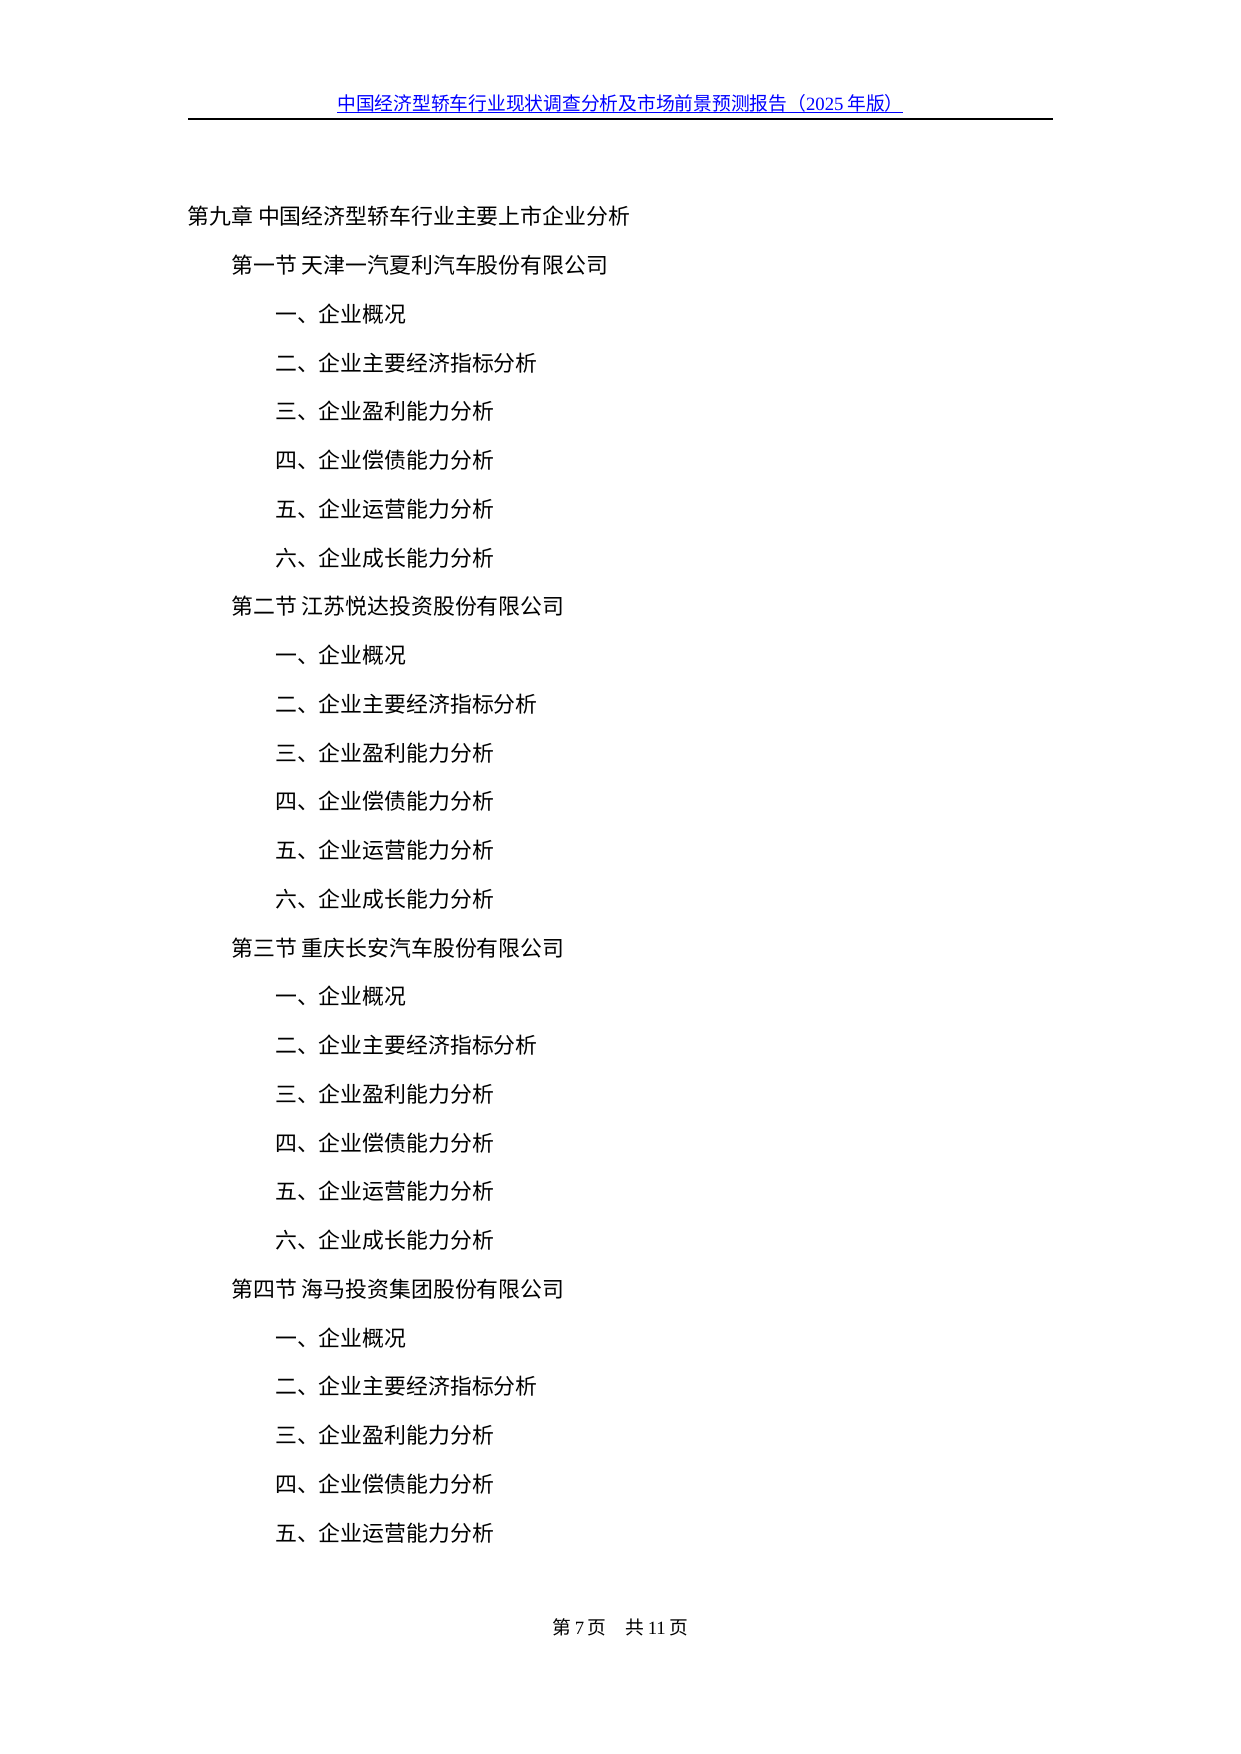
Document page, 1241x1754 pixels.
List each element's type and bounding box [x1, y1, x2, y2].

text [187, 150, 1053, 1548]
